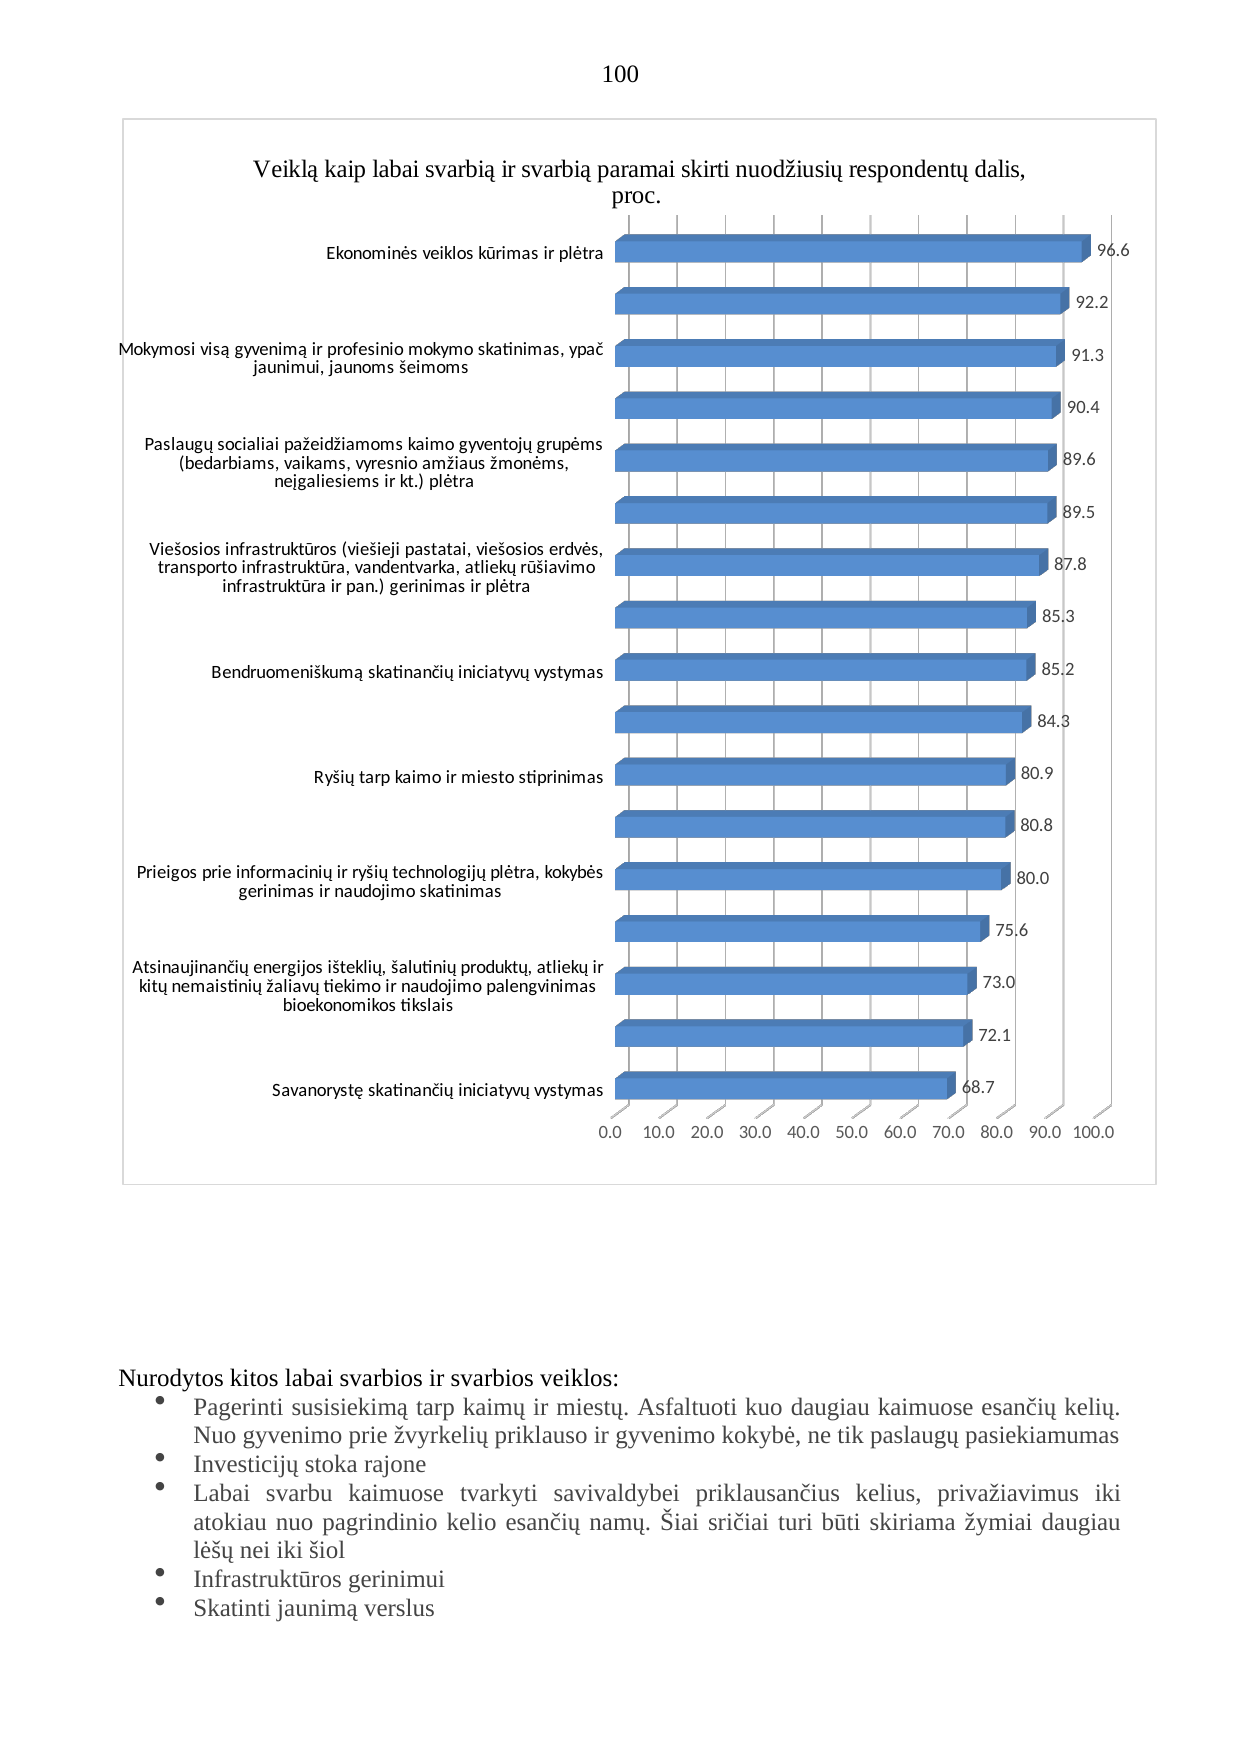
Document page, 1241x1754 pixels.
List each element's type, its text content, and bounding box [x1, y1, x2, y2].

list Pagerinti susisiekimą tarp kaimų ir miestų. Asfaltuoti kuo daugiau kaimuose esančių kelių. Nuo gyvenimo prie žvyrkelių priklauso ir gyvenimo kokybė, ne tik paslaugų pasiekiamumas [156, 1392, 1122, 1449]
text Nurodytos kitos labai svarbios ir svarbios veiklos: [118, 1363, 1122, 1392]
list Investicijų stoka rajone [156, 1449, 1122, 1478]
list Labai svarbu kaimuose tvarkyti savivaldybei priklausančius kelius, privažiavimus iki atokiau nuo pagrindinio kelio esančių namų. Šiai sričiai turi būti skiriama žymiai daugiau lėšų nei iki šiol [156, 1478, 1122, 1564]
list Skatinti jaunimą verslus [156, 1593, 1122, 1622]
list Infrastruktūros gerinimui [156, 1564, 1122, 1593]
